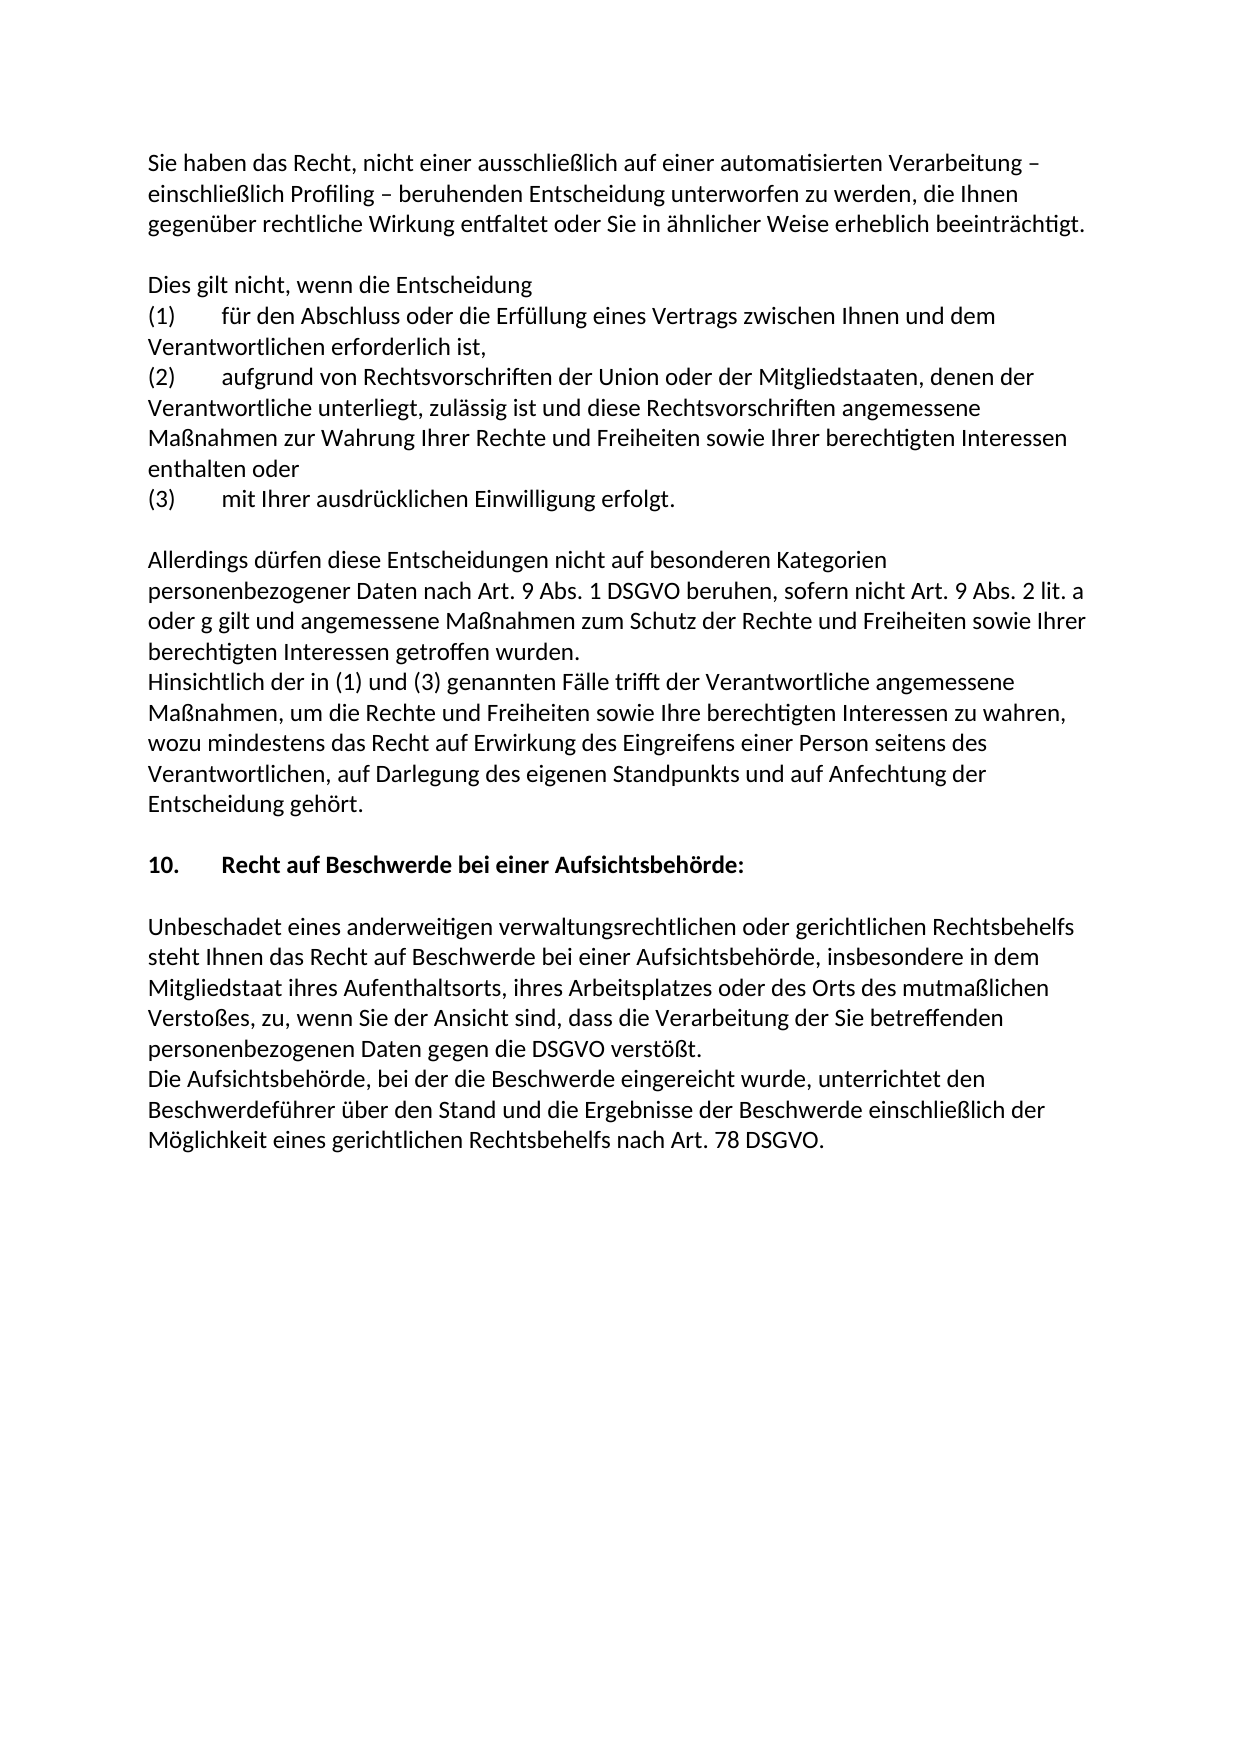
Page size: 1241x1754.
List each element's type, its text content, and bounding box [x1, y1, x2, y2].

text Sie haben das Recht, nicht einer ausschließlich auf einer automatisierten Verarbeitung – einschließlich Profiling – beruhenden Entscheidung unterworfen zu werden, die Ihnen gegenüber rechtliche Wirkung entfaltet oder Sie in ähnlicher Weise erheblich beeinträchtigt. [148, 148, 1093, 239]
text Die Aufsichtsbehörde, bei der die Beschwerde eingereicht wurde, unterrichtet den Beschwerdeführer über den Stand und die Ergebnisse der Beschwerde einschließlich der Möglichkeit eines gerichtlichen Rechtsbehelfs nach Art. 78 DSGVO. [148, 1063, 1093, 1155]
text Allerdings dürfen diese Entscheidungen nicht auf besonderen Kategorien personenbezogener Daten nach Art. 9 Abs. 1 DSGVO beruhen, sofern nicht Art. 9 Abs. 2 lit. a oder g gilt und angemessene Maßnahmen zum Schutz der Rechte und Freiheiten sowie Ihrer berechtigten Interessen getroffen wurden. [148, 544, 1093, 666]
text (1) für den Abschluss oder die Erfüllung eines Vertrags zwischen Ihnen und dem Verantwortlichen erforderlich ist, [148, 300, 1093, 361]
text (2) aufgrund von Rechtsvorschriften der Union oder der Mitgliedstaaten, denen der Verantwortliche unterliegt, zulässig ist und diese Rechtsvorschriften angemessene Maßnahmen zur Wahrung Ihrer Rechte und Freiheiten sowie Ihrer berechtigten Interessen enthalten oder [148, 361, 1093, 483]
text Dies gilt nicht, wenn die Entscheidung [148, 270, 1093, 300]
text Unbeschadet eines anderweitigen verwaltungsrechtlichen oder gerichtlichen Rechtsbehelfs steht Ihnen das Recht auf Beschwerde bei einer Aufsichtsbehörde, insbesondere in dem Mitgliedstaat ihres Aufenthaltsorts, ihres Arbeitsplatzes oder des Orts des mutmaßlichen Verstoßes, zu, wenn Sie der Ansicht sind, dass die Verarbeitung der Sie betreffenden personenbezogenen Daten gegen die DSGVO verstößt. [148, 911, 1093, 1063]
text (3) mit Ihrer ausdrücklichen Einwilligung erfolgt. [148, 483, 1093, 514]
text 10. Recht auf Beschwerde bei einer Aufsichtsbehörde: [148, 849, 1093, 880]
text Hinsichtlich der in (1) und (3) genannten Fälle trifft der Verantwortliche angemessene Maßnahmen, um die Rechte und Freiheiten sowie Ihre berechtigten Interessen zu wahren, wozu mindestens das Recht auf Erwirkung des Eingreifens einer Person seitens des Verantwortlichen, auf Darlegung des eigenen Standpunkts und auf Anfechtung der Entscheidung gehört. [148, 666, 1093, 819]
